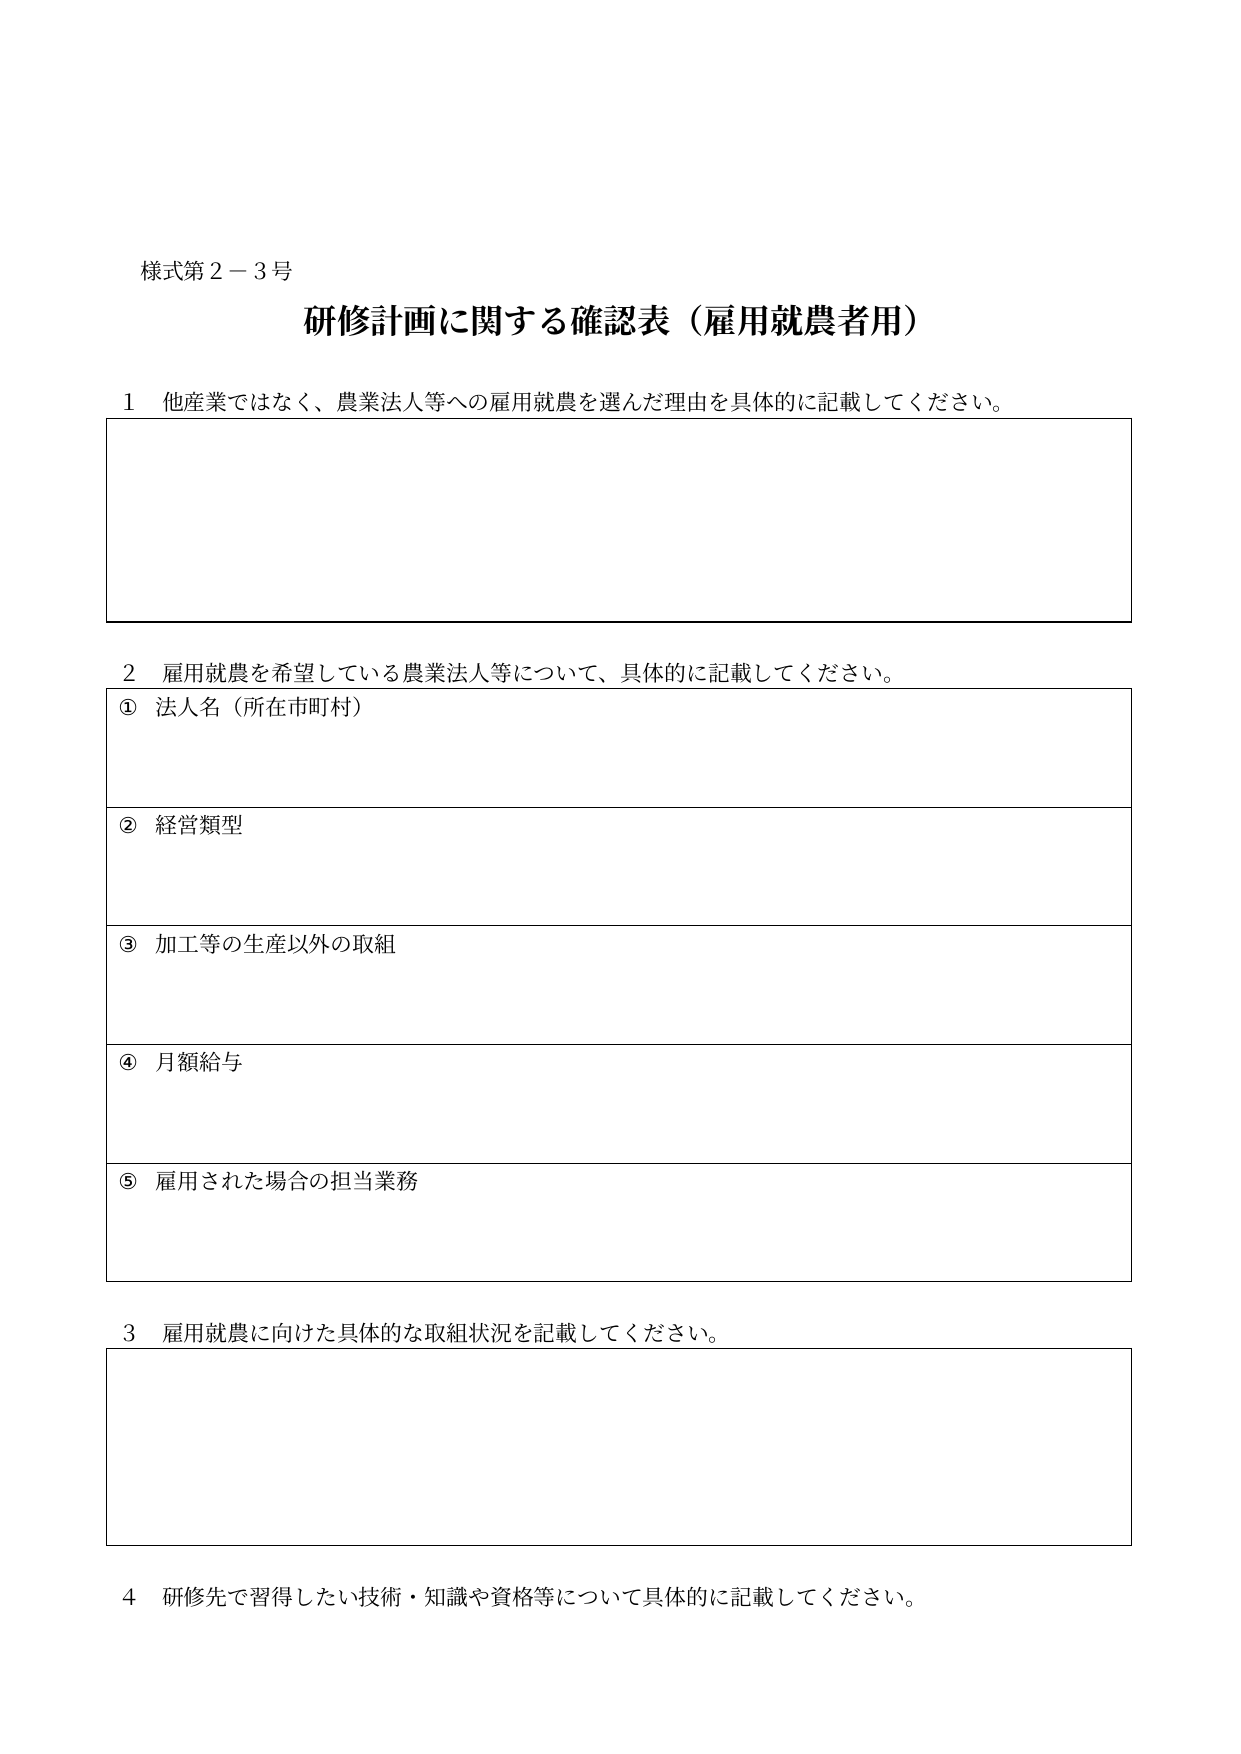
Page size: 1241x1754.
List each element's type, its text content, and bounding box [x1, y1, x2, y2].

text １ 他産業ではなく、農業法人等への雇用就農を選んだ理由を具体的に記載してください。 [118, 385, 1122, 418]
table_header 法人名（所在市町村） [107, 689, 1131, 807]
text 研修計画に関する確認表（雇用就農者用） [118, 286, 1122, 352]
text ２ 雇用就農を希望している農業法人等について、具体的に記載してください。 [118, 655, 1122, 688]
table_cell 加工等の生産以外の取組 [107, 926, 1131, 1044]
text 様式第２－３号 [118, 253, 1122, 286]
text ３ 雇用就農に向けた具体的な取組状況を記載してください。 [118, 1315, 1122, 1348]
table_cell 月額給与 [107, 1045, 1131, 1163]
table_cell 雇用された場合の担当業務 [107, 1164, 1131, 1281]
table_header [107, 1349, 1131, 1545]
text ４ 研修先で習得したい技術・知識や資格等について具体的に記載してください。 [118, 1579, 1122, 1612]
table_cell 経営類型 [107, 808, 1131, 925]
table_header [107, 419, 1131, 621]
